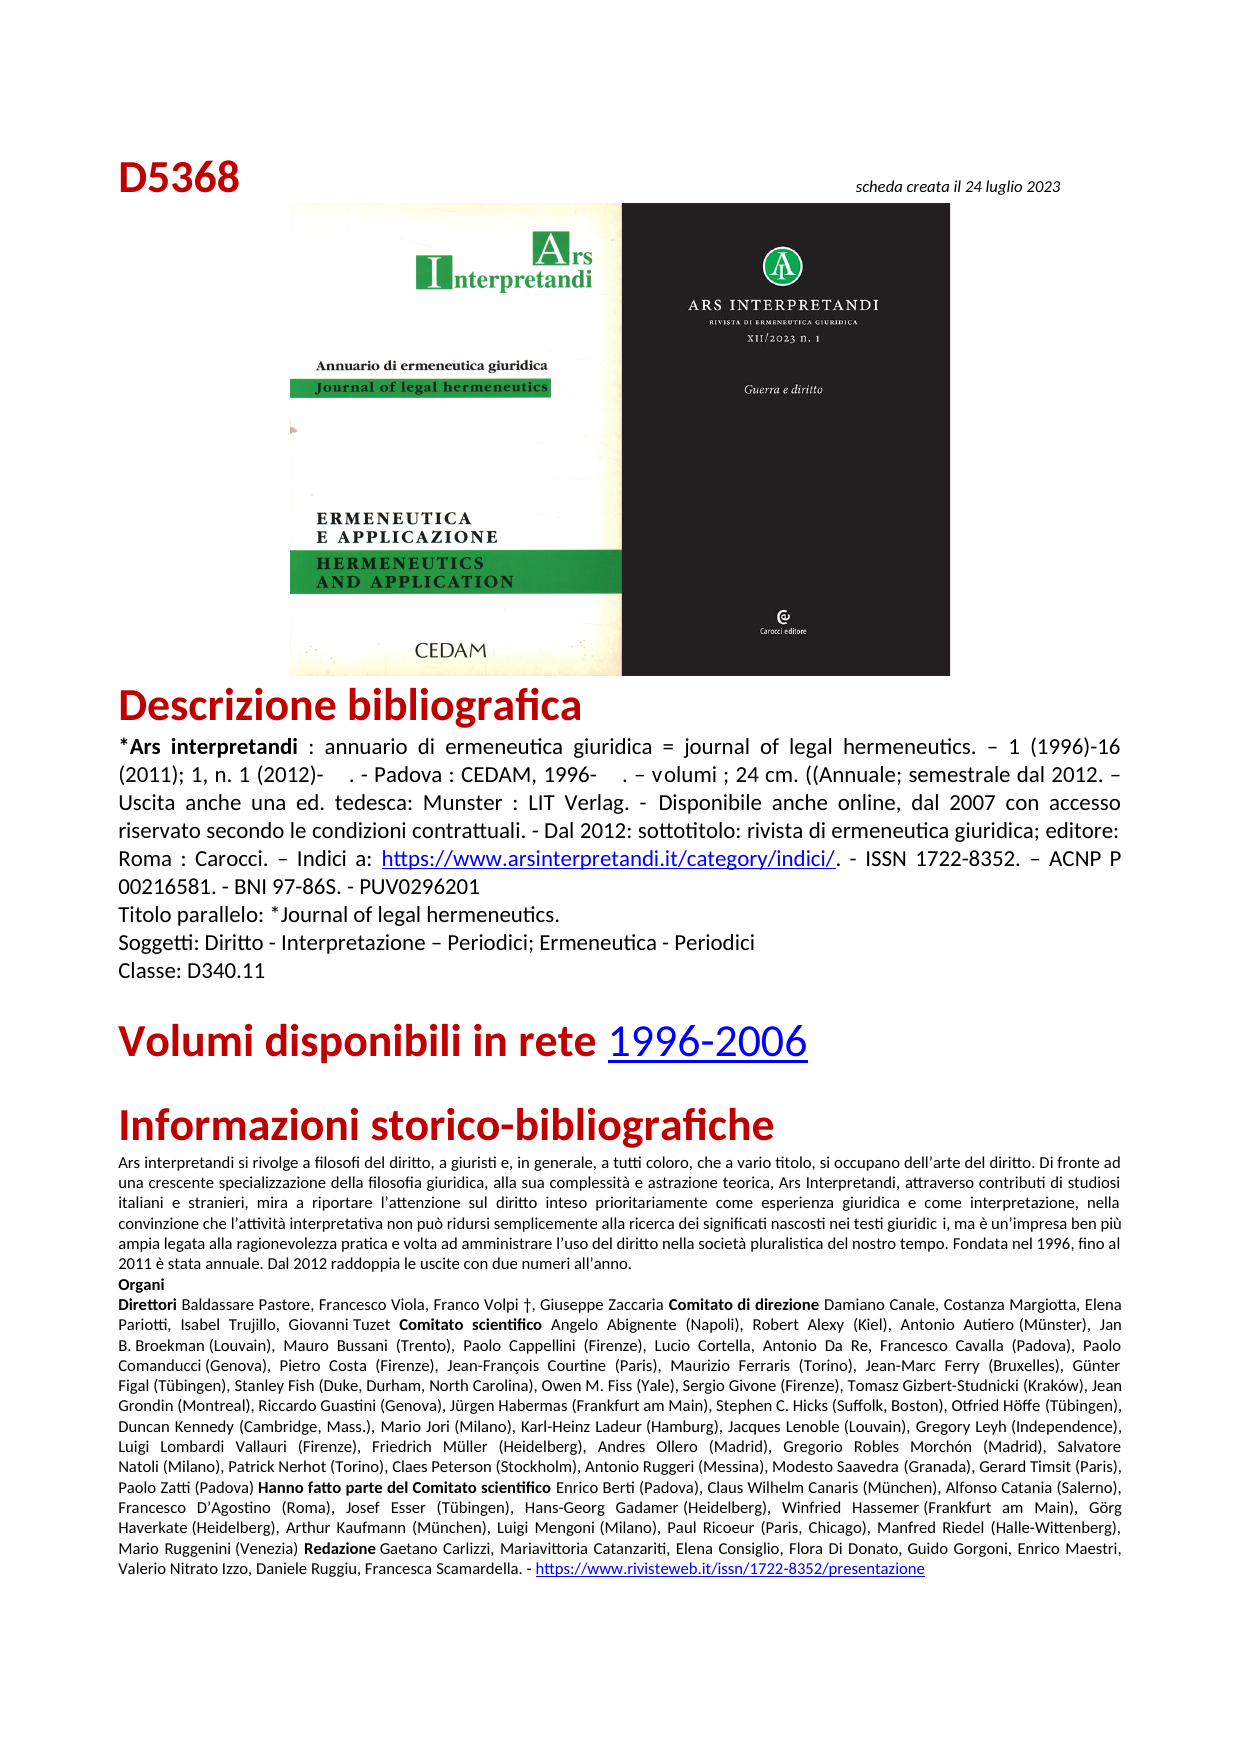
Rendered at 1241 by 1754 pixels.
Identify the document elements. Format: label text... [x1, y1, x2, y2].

text Volumi disponibili in rete 1996-2006 [118, 1012, 1122, 1068]
text Informazioni storico-bibliografiche [118, 1096, 1122, 1152]
text Organi [118, 1274, 1122, 1294]
text Classe: D340.11 [118, 956, 1122, 984]
picture [290, 203, 951, 676]
text Soggetti: Diritto - Interpretazione – Periodici; Ermeneutica - Periodici [118, 928, 1122, 956]
text D5368 scheda creata il 24 luglio 2023 [118, 148, 1122, 203]
text *Ars interpretandi : annuario di ermeneutica giuridica = journal of legal hermeneutics. – 1 (1996)-16 (2011); 1, n. 1 (2012)- . - Padova : CEDAM, 1996- . – volumi ; 24 cm. ((Annuale; semestrale dal 2012. – Uscita anche una ed. tedesca: Munster : LIT Verlag. - Disponibile anche online, dal 2007 con accesso riservato secondo le condizioni contrattuali. - Dal 2012: sottotitolo: rivista di ermeneutica giuridica; editore: Roma : Carocci. – Indici a: https://www.arsinterpretandi.it/category/indici/. - ISSN 1722-8352. – ACNP P 00216581. - BNI 97-86S. - PUV0296201 [118, 732, 1122, 900]
text Ars interpretandi si rivolge a filosofi del diritto, a giuristi e, in generale, a tutti coloro, che a vario titolo, si occupano dell’arte del diritto. Di fronte ad una crescente specializzazione della filosofia giuridica, alla sua complessità e astrazione teorica, Ars Interpretandi, attraverso contributi di studiosi italiani e stranieri, mira a riportare l’attenzione sul diritto inteso prioritariamente come esperienza giuridica e come interpretazione, nella convinzione che l’attività interpretativa non può ridursi semplicemente alla ricerca dei significati nascosti nei testi giuridic i, ma è un’impresa ben più ampia legata alla ragionevolezza pratica e volta ad amministrare l’uso del diritto nella società pluralistica del nostro tempo. Fondata nel 1996, fino al 2011 è stata annuale. Dal 2012 raddoppia le uscite con due numeri all’anno. [118, 1152, 1122, 1274]
text Titolo parallelo: *Journal of legal hermeneutics. [118, 900, 1122, 928]
text Descrizione bibliografica [118, 676, 1122, 732]
text Direttori Baldassare Pastore, Francesco Viola, Franco Volpi †, Giuseppe Zaccaria Comitato di direzione Damiano Canale, Costanza Margiotta, Elena Pariotti, Isabel Trujillo, Giovanni Tuzet Comitato scientifico Angelo Abignente (Napoli), Robert Alexy (Kiel), Antonio Autiero (Münster), Jan B. Broekman (Louvain), Mauro Bussani (Trento), Paolo Cappellini (Firenze), Lucio Cortella, Antonio Da Re, Francesco Cavalla (Padova), Paolo Comanducci (Genova), Pietro Costa (Firenze), Jean-François Courtine (Paris), Maurizio Ferraris (Torino), Jean-Marc Ferry (Bruxelles), Günter Figal (Tübingen), Stanley Fish (Duke, Durham, North Carolina), Owen M. Fiss (Yale), Sergio Givone (Firenze), Tomasz Gizbert-Studnicki (Kraków), Jean Grondin (Montreal), Riccardo Guastini (Genova), Jürgen Habermas (Frankfurt am Main), Stephen C. Hicks (Suffolk, Boston), Otfried Höffe (Tübingen), Duncan Kennedy (Cambridge, Mass.), Mario Jori (Milano), Karl-Heinz Ladeur (Hamburg), Jacques Lenoble (Louvain), Gregory Leyh (Independence), Luigi Lombardi Vallauri (Firenze), Friedrich Müller (Heidelberg), Andres Ollero (Madrid), Gregorio Robles Morchón (Madrid), Salvatore Natoli (Milano), Patrick Nerhot (Torino), Claes Peterson (Stockholm), Antonio Ruggeri (Messina), Modesto Saavedra (Granada), Gerard Timsit (Paris), Paolo Zatti (Padova) Hanno fatto parte del Comitato scientifico Enrico Berti (Padova), Claus Wilhelm Canaris (München), Alfonso Catania (Salerno), Francesco D’Agostino (Roma), Josef Esser (Tübingen), Hans-Georg Gadamer (Heidelberg), Winfried Hassemer (Frankfurt am Main), Görg Haverkate (Heidelberg), Arthur Kaufmann (München), Luigi Mengoni (Milano), Paul Ricoeur (Paris, Chicago), Manfred Riedel (Halle-Wittenberg), Mario Ruggenini (Venezia) Redazione Gaetano Carlizzi, Mariavittoria Catanzariti, Elena Consiglio, Flora Di Donato, Guido Gorgoni, Enrico Maestri, Valerio Nitrato Izzo, Daniele Ruggiu, Francesca Scamardella. - https://www.rivisteweb.it/issn/1722-8352/presentazione [118, 1294, 1122, 1578]
